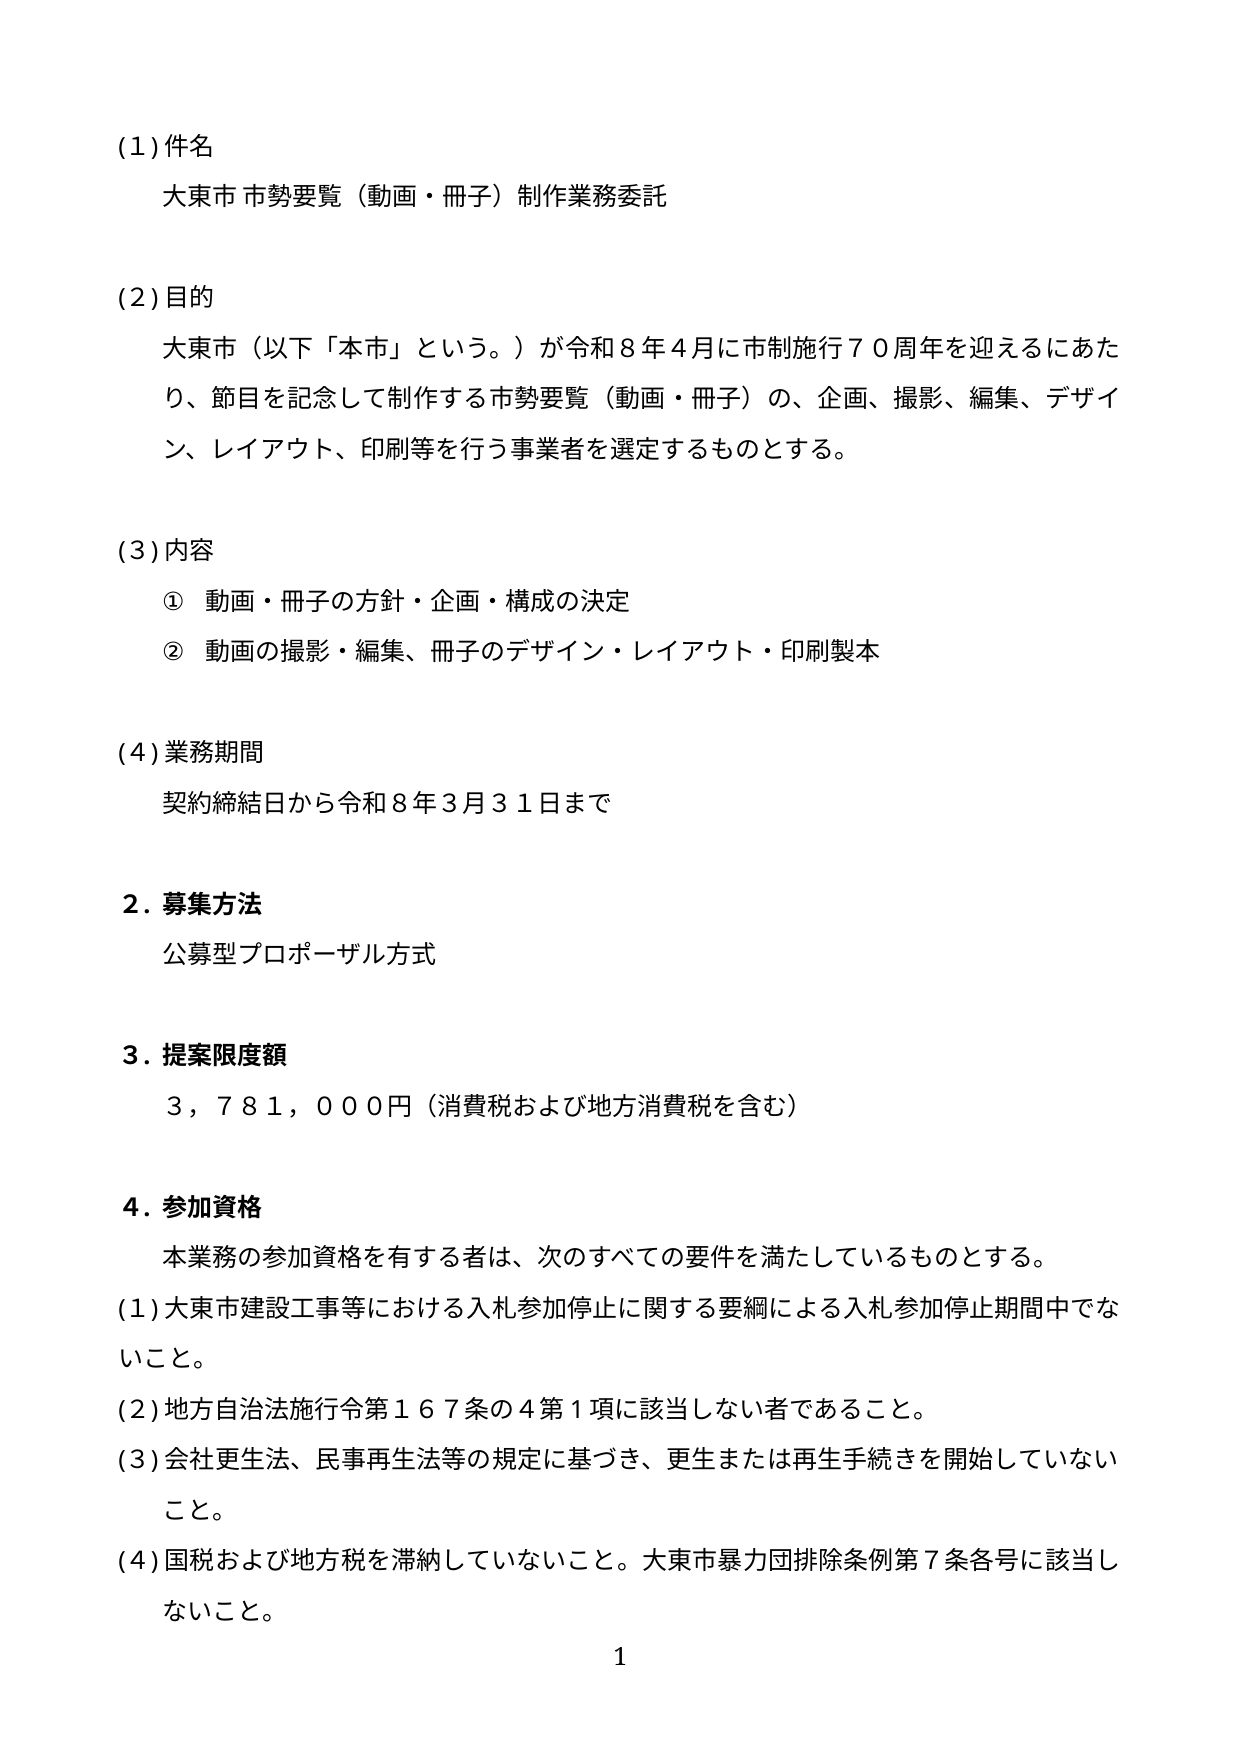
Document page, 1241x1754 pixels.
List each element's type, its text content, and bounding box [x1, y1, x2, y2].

list 大東市 市勢要覧（動画・冊子）制作業務委託 [162, 170, 1122, 220]
list 募集方法 [118, 877, 1122, 927]
list 国税および地方税を滞納していないこと。大東市暴力団排除条例第７条各号に該当しないこと。 [118, 1534, 1122, 1635]
list 件名 [118, 119, 1122, 170]
list 動画・冊子の方針・企画・構成の決定 [162, 574, 1122, 624]
list 内容 [118, 523, 1122, 574]
list 動画の撮影・編集、冊子のデザイン・レイアウト・印刷製本 [162, 624, 1122, 675]
list ３，７８１，０００円（消費税および地方消費税を含む） [162, 1079, 1122, 1129]
list 本業務の参加資格を有する者は、次のすべての要件を満たしているものとする。 [162, 1231, 1122, 1281]
list 業務期間 [118, 725, 1122, 776]
list 大東市建設工事等における入札参加停止に関する要綱による入札参加停止期間中でないこと。 [118, 1281, 1122, 1382]
list 会社更生法、民事再生法等の規定に基づき、更生または再生手続きを開始していないこと。 [118, 1433, 1122, 1534]
list 公募型プロポーザル方式 [162, 927, 1122, 978]
list 参加資格 [118, 1180, 1122, 1231]
list 地方自治法施行令第１６７条の４第1項に該当しない者であること。 [118, 1382, 1122, 1433]
list 大東市（以下「本市」という。）が令和８年４月に市制施行７０周年を迎えるにあたり、節目を記念して制作する市勢要覧（動画・冊子）の、企画、撮影、編集、デザイン、レイアウト、印刷等を行う事業者を選定するものとする。 [162, 321, 1122, 473]
list 契約締結日から令和８年３月３１日まで [162, 776, 1122, 826]
list 目的 [118, 271, 1122, 321]
list 提案限度額 [118, 1028, 1122, 1079]
